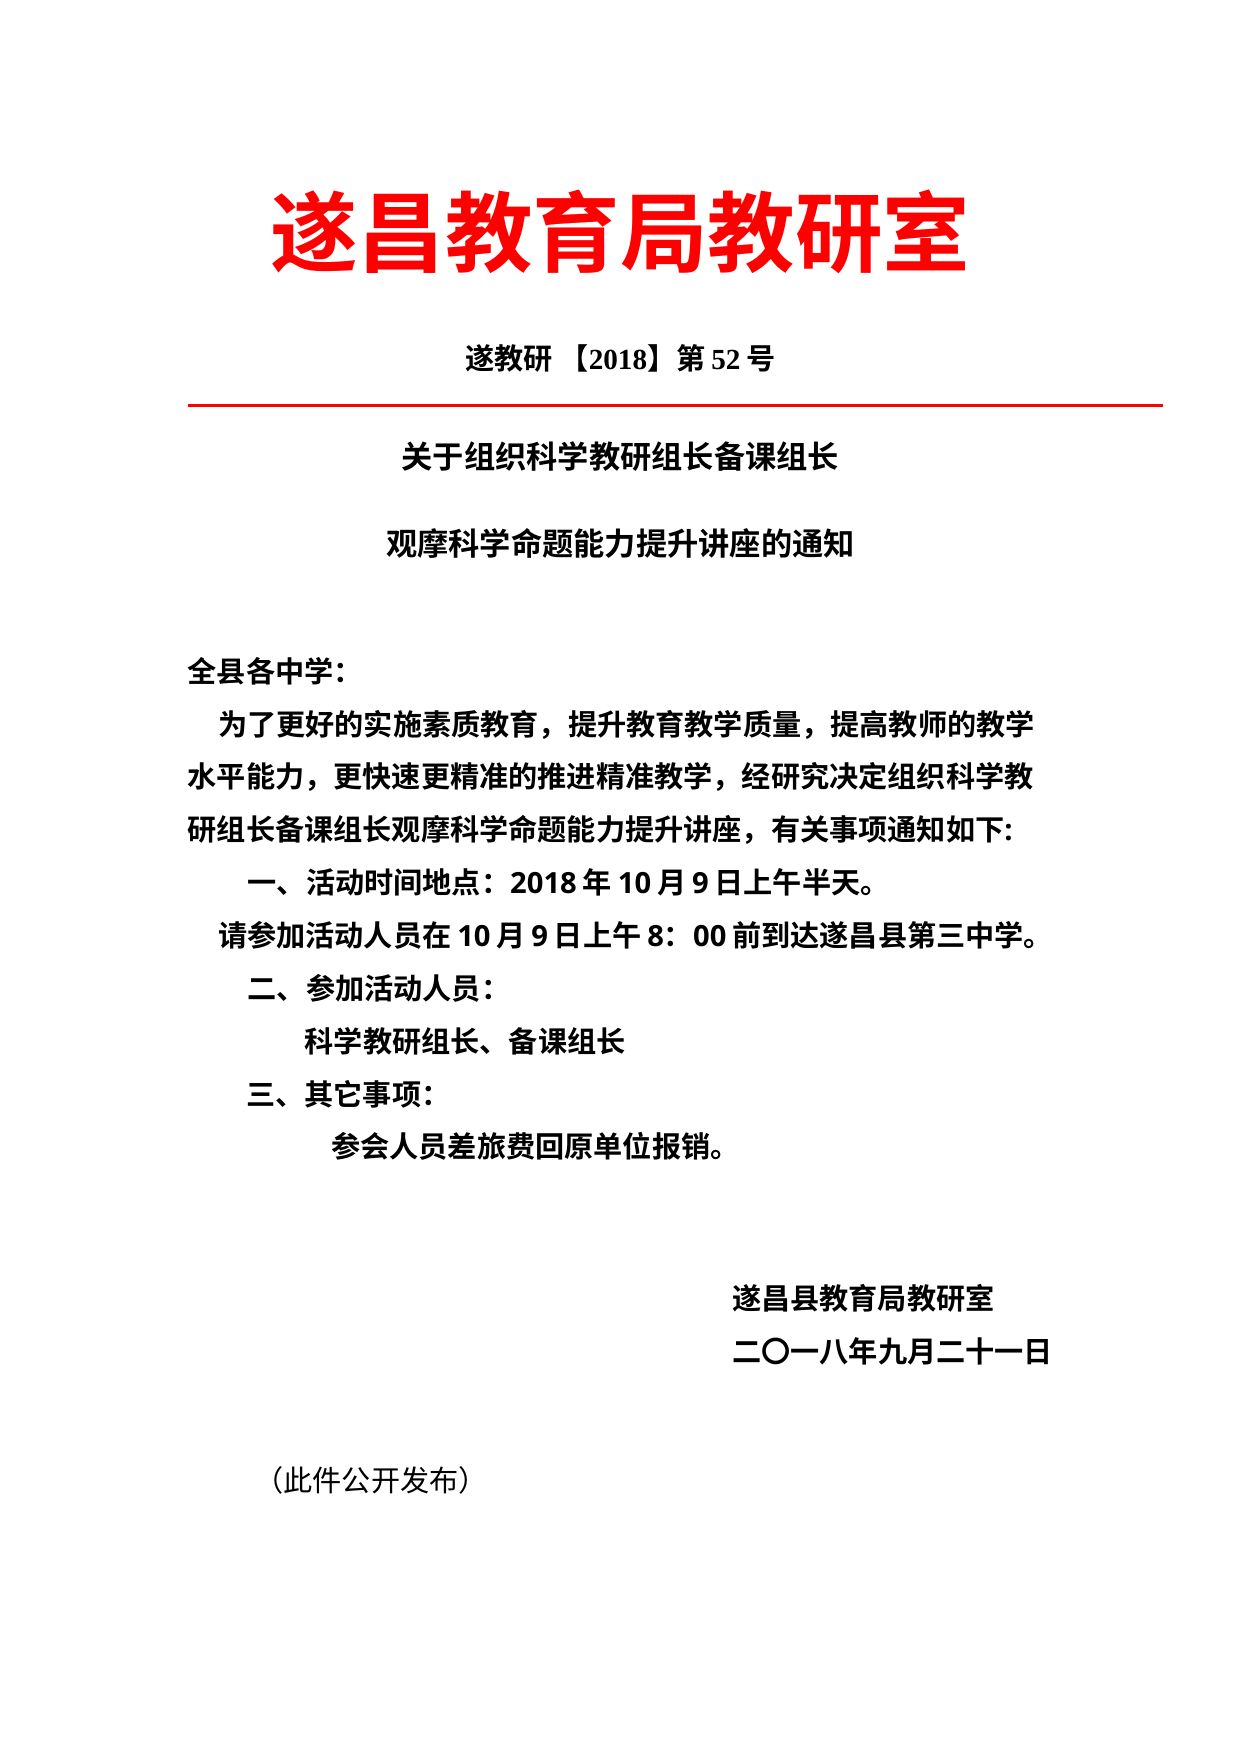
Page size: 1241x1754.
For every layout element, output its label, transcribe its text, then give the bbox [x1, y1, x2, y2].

text 关于组织科学教研组长备课组长 [187, 422, 1053, 487]
text 参会人员差旅费回原单位报销。 [187, 1124, 1053, 1166]
text 一、活动时间地点：2018年10月9日上午半天。 [187, 859, 1053, 902]
text 三、其它事项： [187, 1071, 1053, 1113]
text 遂昌教育局教研室 [187, 162, 1053, 292]
text 二、参加活动人员： [187, 965, 1053, 1008]
text 科学教研组长、备课组长 [187, 1018, 1053, 1061]
text 遂昌县教育局教研室 [187, 1276, 994, 1318]
text 为了更好的实施素质教育，提升教育教学质量，提高教师的教学水平能力，更快速更精准的推进精准教学，经研究决定组织科学教研组长备课组长观摩科学命题能力提升讲座，有关事项通知如下: [187, 701, 1053, 849]
text 二〇一八年九月二十一日 [187, 1329, 1053, 1371]
text 请参加活动人员在10月9日上午8：00前到达遂昌县第三中学。 [187, 912, 1053, 955]
text 遂教研 【2018】第52号 [187, 324, 1053, 389]
text 观摩科学命题能力提升讲座的通知 [187, 509, 1053, 574]
text （此件公开发布） [187, 1446, 1053, 1511]
text 全县各中学： [187, 648, 1053, 691]
